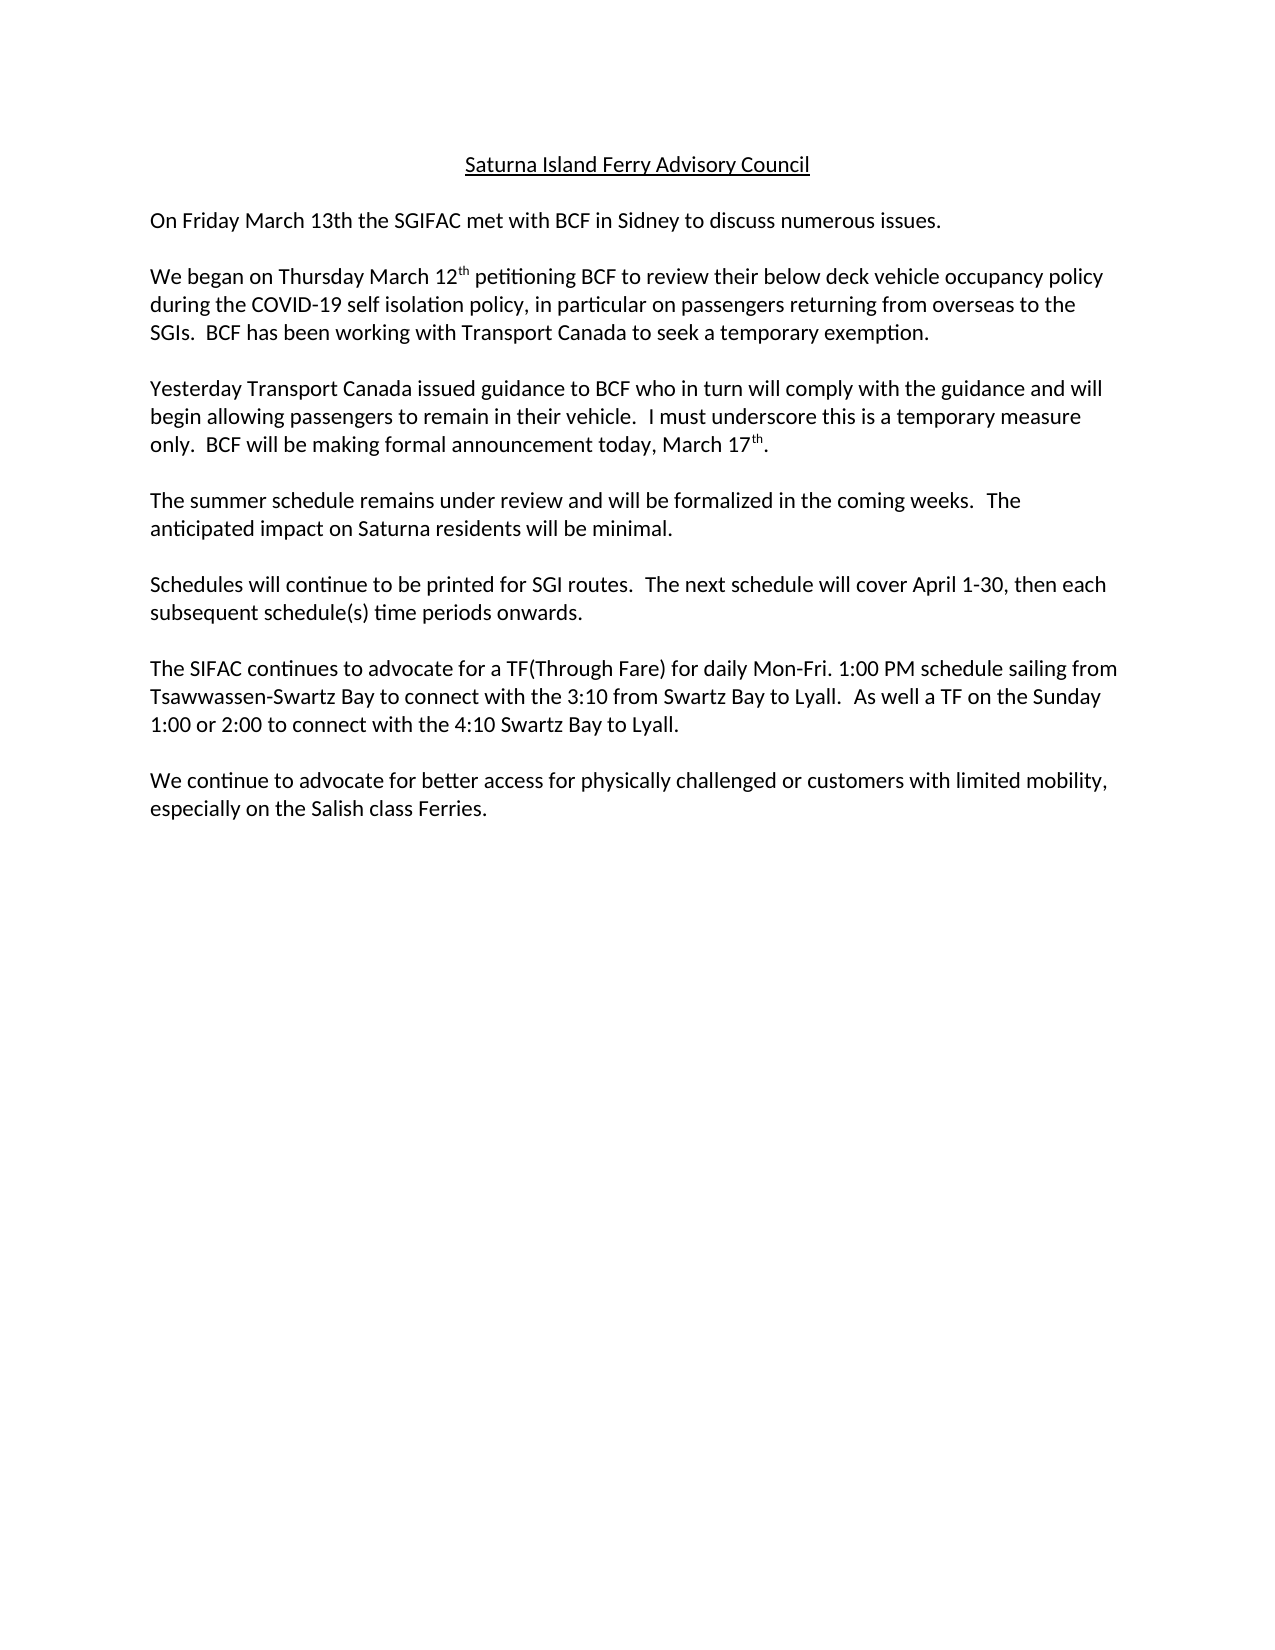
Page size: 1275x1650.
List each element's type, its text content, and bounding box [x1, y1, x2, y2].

text On Friday March 13th the SGIFAC met with BCF in Sidney to discuss numerous issues. We began on Thursday March 12th petitioning BCF to review their below deck vehicle occupancy policy during the COVID-19 self isolation policy, in particular on passengers returning from overseas to the SGIs. BCF has been working with Transport Canada to seek a temporary exemption. Yesterday Transport Canada issued guidance to BCF who in turn will comply with the guidance and will begin allowing passengers to remain in their vehicle. I must underscore this is a temporary measure only. BCF will be making formal announcement today, March 17th. The summer schedule remains under review and will be formalized in the coming weeks. The anticipated impact on Saturna residents will be minimal. Schedules will continue to be printed for SGI routes. The next schedule will cover April 1-30, then each subsequent schedule(s) time periods onwards. The SIFAC continues to advocate for a TF(Through Fare) for daily Mon-Fri. 1:00 PM schedule sailing from Tsawwassen-Swartz Bay to connect with the 3:10 from Swartz Bay to Lyall. As well a TF on the Sunday 1:00 or 2:00 to connect with the 4:10 Swartz Bay to Lyall. We continue to advocate for better access for physically challenged or customers with limited mobility, especially on the Salish class Ferries. [150, 206, 1125, 822]
text Saturna Island Ferry Advisory Council [150, 150, 1125, 178]
